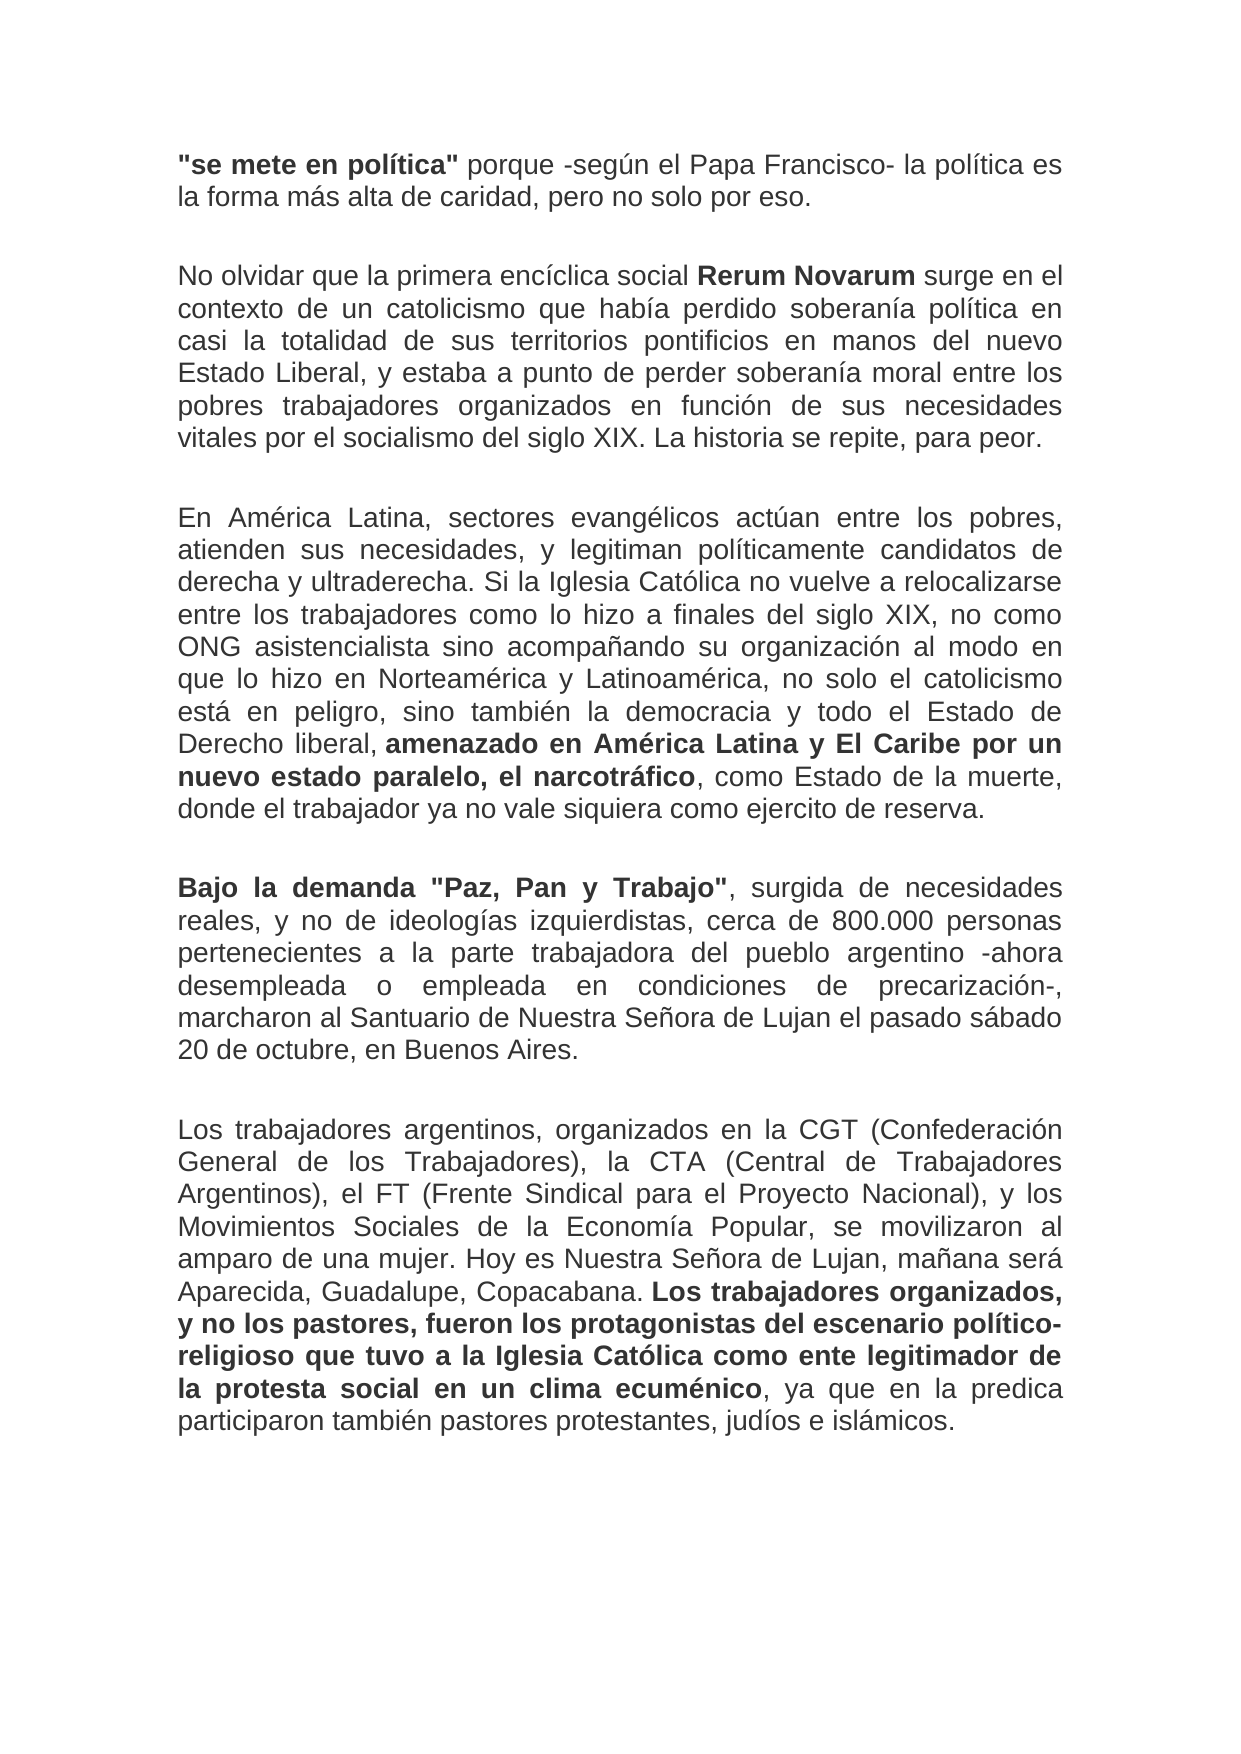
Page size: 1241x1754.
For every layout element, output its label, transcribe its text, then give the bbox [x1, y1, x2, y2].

text No olvidar que la primera encíclica social Rerum Novarum surge en el contexto de un catolicismo que había perdido soberanía política en casi la totalidad de sus territorios pontificios en manos del nuevo Estado Liberal, y estaba a punto de perder soberanía moral entre los pobres trabajadores organizados en función de sus necesidades vitales por el socialismo del siglo XIX. La historia se repite, para peor. [177, 259, 1063, 454]
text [177, 148, 1063, 212]
text Los trabajadores argentinos, organizados en la CGT (Confederación General de los Trabajadores), la CTA (Central de Trabajadores Argentinos), el FT (Frente Sindical para el Proyecto Nacional), y los Movimientos Sociales de la Economía Popular, se movilizaron al amparo de una mujer. Hoy es Nuestra Señora de Lujan, mañana será Aparecida, Guadalupe, Copacabana. Los trabajadores organizados, y no los pastores, fueron los protagonistas del escenario político-religioso que tuvo a la Iglesia Católica como ente legitimador de la protesta social en un clima ecuménico, ya que en la predica participaron también pastores protestantes, judíos e islámicos. [177, 1113, 1063, 1437]
text Bajo la demanda "Paz, Pan y Trabajo", surgida de necesidades reales, y no de ideologías izquierdistas, cerca de 800.000 personas pertenecientes a la parte trabajadora del pueblo argentino -ahora desempleada o empleada en condiciones de precarización-, marcharon al Santuario de Nuestra Señora de Lujan el pasado sábado 20 de octubre, en Buenos Aires. [177, 871, 1063, 1066]
text En América Latina, sectores evangélicos actúan entre los pobres, atienden sus necesidades, y legitiman políticamente candidatos de derecha y ultraderecha. Si la Iglesia Católica no vuelve a relocalizarse entre los trabajadores como lo hizo a finales del siglo XIX, no como ONG asistencialista sino acompañando su organización al modo en que lo hizo en Norteamérica y Latinoamérica, no solo el catolicismo está en peligro, sino también la democracia y todo el Estado de Derecho liberal, amenazado en América Latina y El Caribe por un nuevo estado paralelo, el narcotráfico, como Estado de la muerte, donde el trabajador ya no vale siquiera como ejercito de reserva. [177, 501, 1063, 824]
